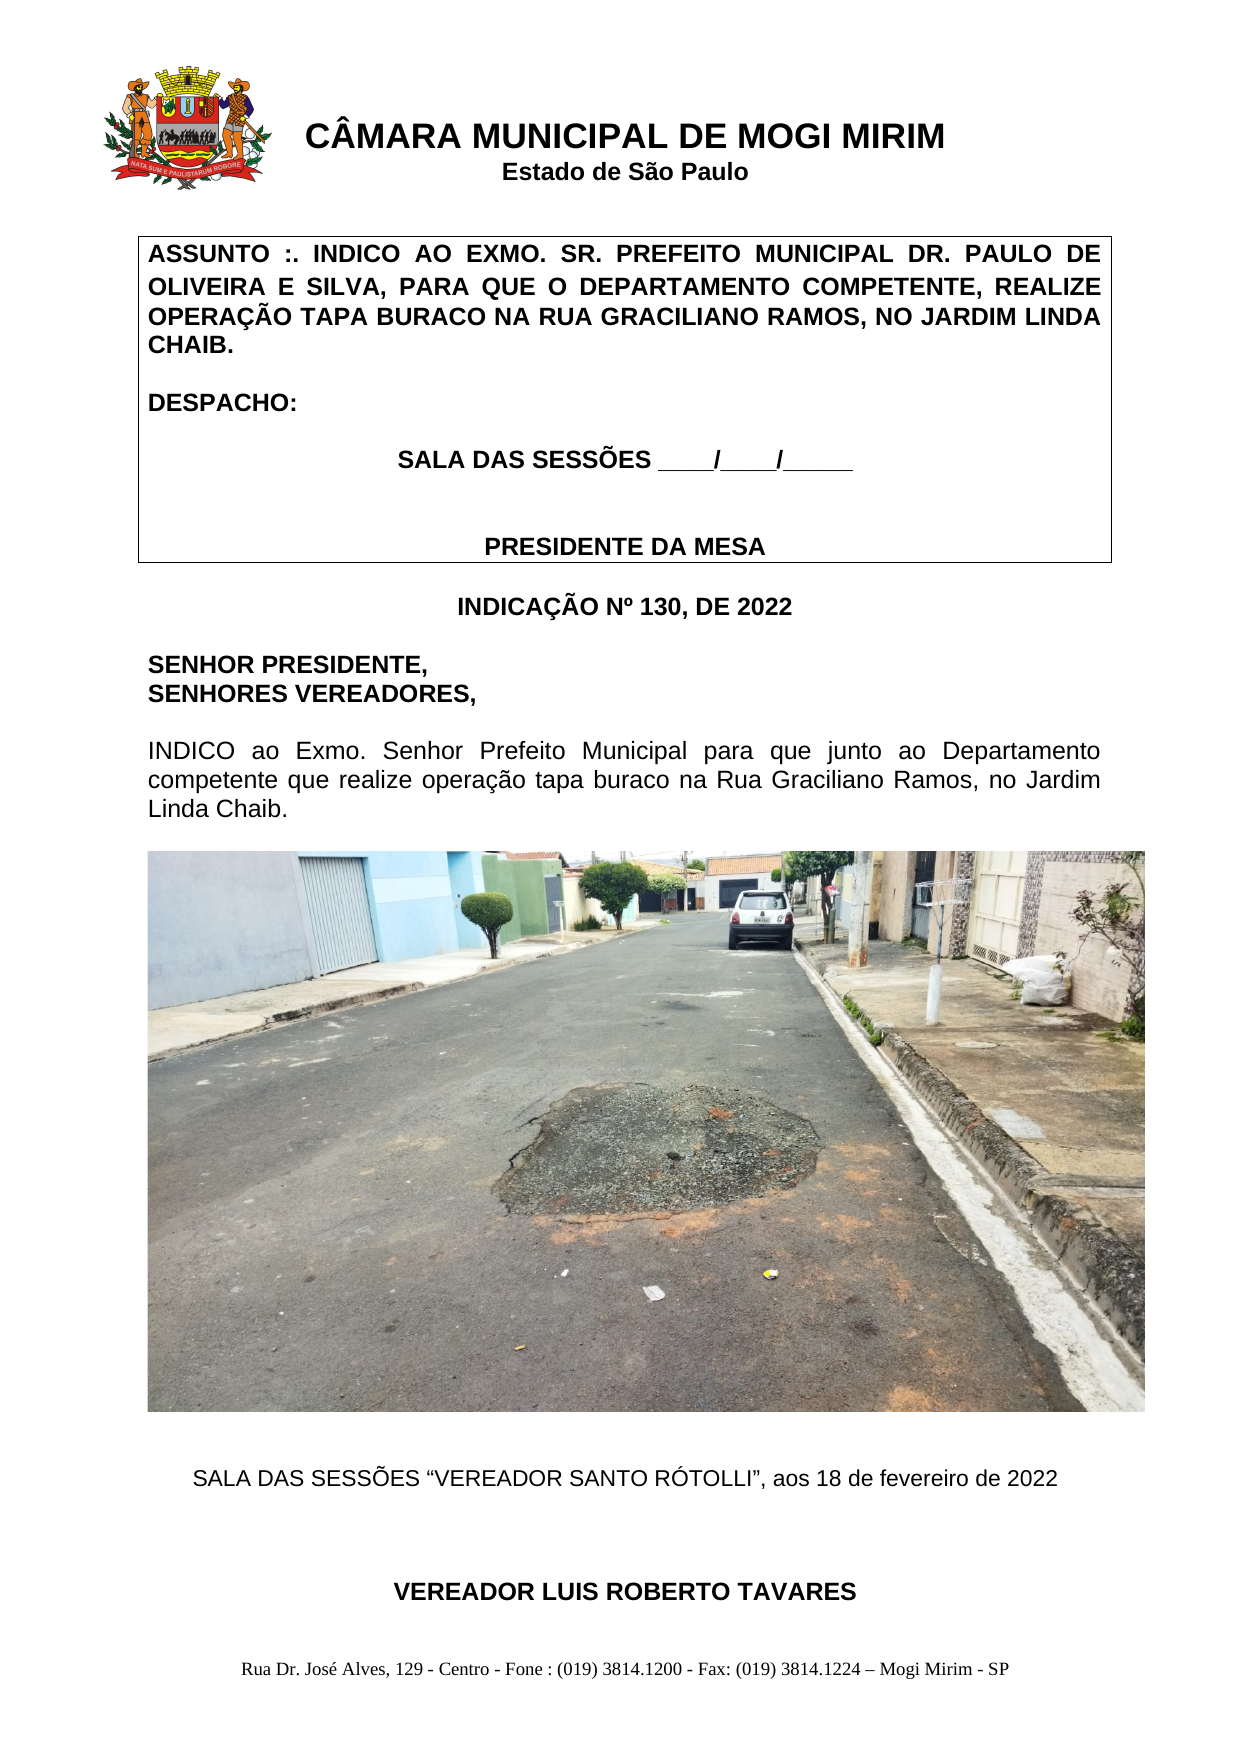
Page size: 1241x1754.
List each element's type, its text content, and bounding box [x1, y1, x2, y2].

text INDICO ao Exmo. Senhor Prefeito Municipal para que junto ao Departamento competente que realize operação tapa buraco na Rua Graciliano Ramos, no Jardim Linda Chaib. [148, 736, 1103, 822]
picture [147, 851, 1145, 1412]
text SALA DAS SESSÕES “VEREADOR SANTO RÓTOLLI”, aos 18 de fevereiro de 2022 [148, 1465, 1103, 1491]
text ASSUNTO :. INDICO AO EXMO. SR. PREFEITO MUNICIPAL DR. PAULO DE OLIVEIRA E SILVA, PARA QUE O DEPARTAMENTO COMPETENTE, REALIZE OPERAÇÃO TAPA BURACO NA RUA GRACILIANO RAMOS, NO JARDIM LINDA CHAIB. [139, 237, 1111, 359]
text SALA DAS SESSÕES ____/____/_____ [148, 445, 1103, 474]
text DESPACHO: [148, 388, 1103, 417]
text SENHOR PRESIDENTE, [148, 650, 1103, 678]
text SENHORES VEREADORES, [148, 678, 1103, 707]
text PRESIDENTE DA MESA [139, 528, 1111, 562]
text VEREADOR LUIS ROBERTO TAVARES [148, 1577, 1103, 1606]
picture [102, 66, 273, 190]
text INDICAÇÃO Nº 130, DE 2022 [148, 592, 1103, 621]
